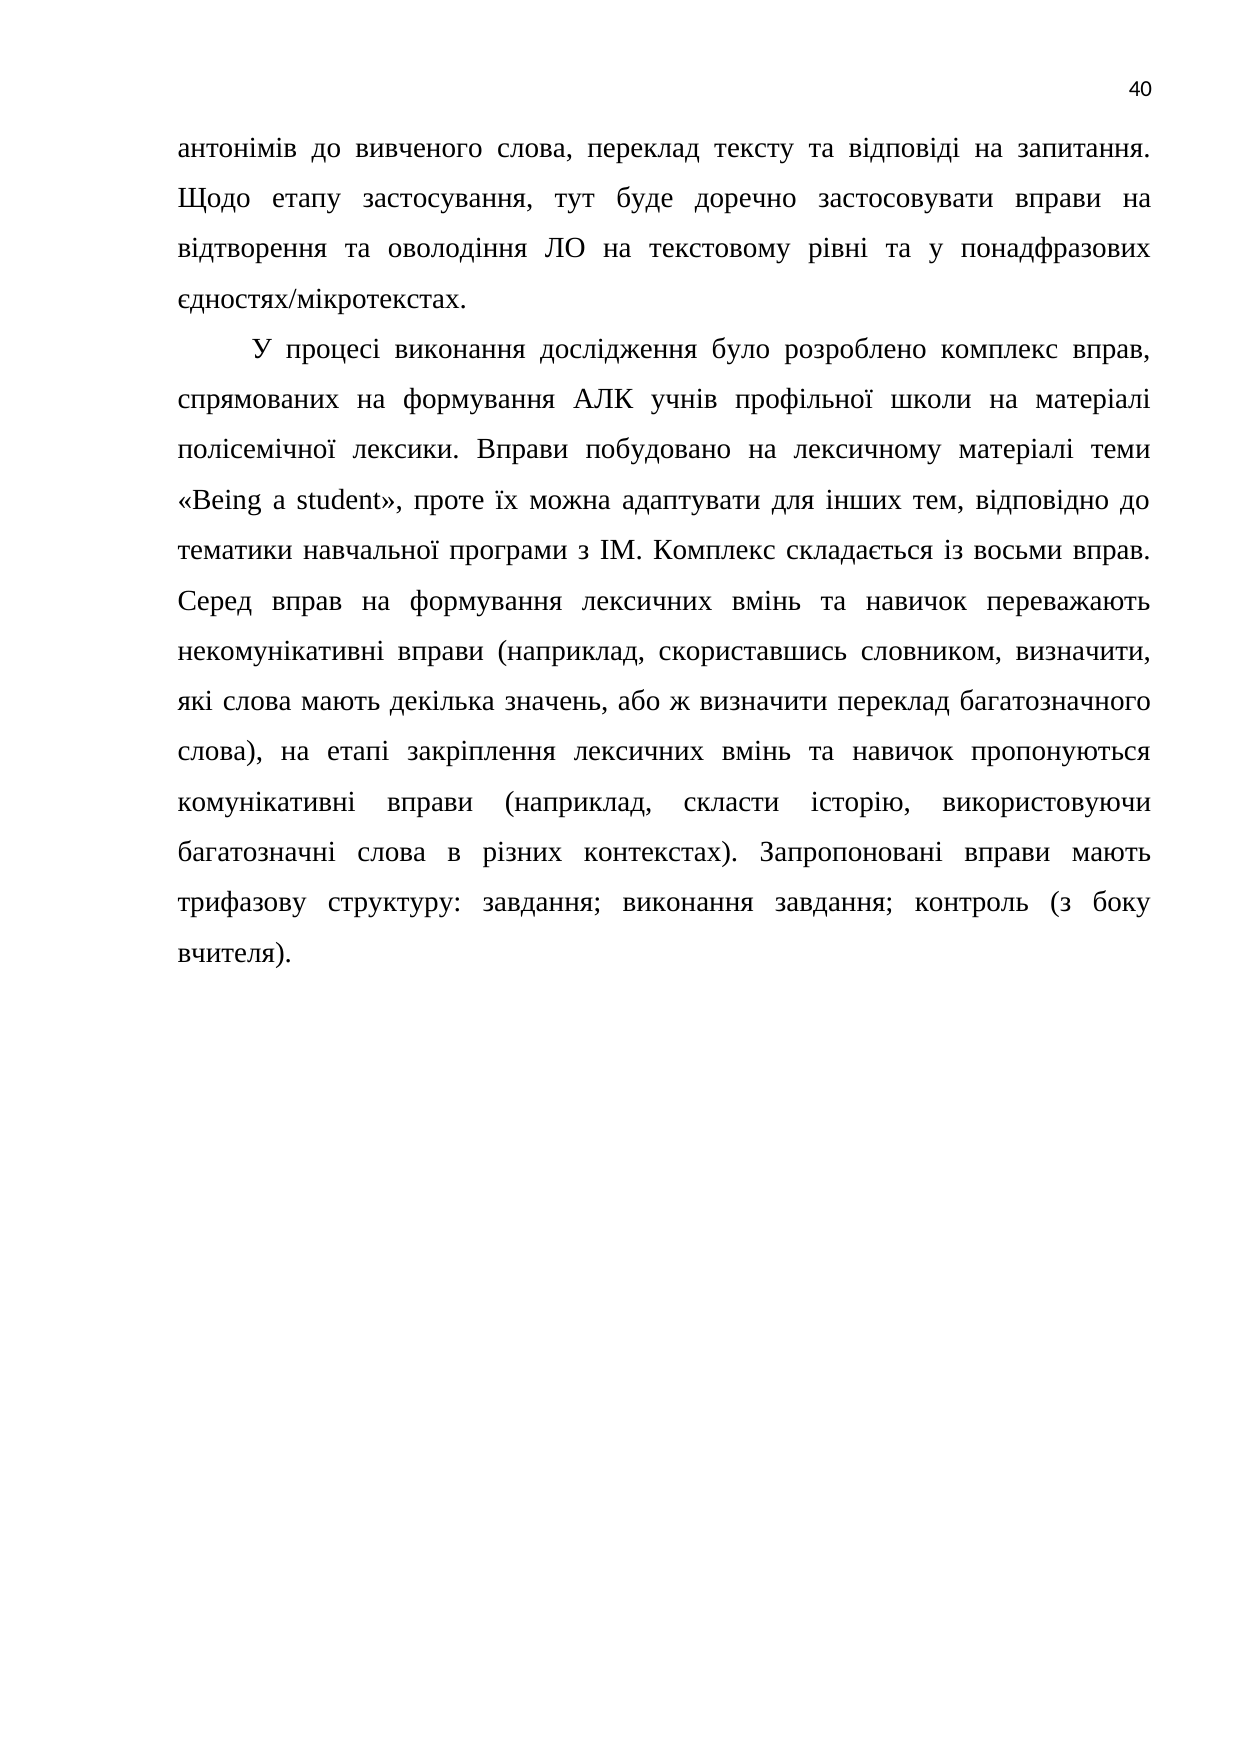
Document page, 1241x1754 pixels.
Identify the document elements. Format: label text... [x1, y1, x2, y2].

text У процесі виконання дослідження було розроблено комплекс вправ, спрямованих на формування АЛК учнів профільної школи на матеріалі полісемічної лексики. Вправи побудовано на лексичному матеріалі теми «Being a student», проте їх можна адаптувати для інших тем, відповідно до тематики навчальної програми з ІМ. Комплекс складається із восьми вправ. Серед вправ на формування лексичних вмінь та навичок переважають некомунікативні вправи (наприклад, скориставшись словником, визначити, які слова мають декілька значень, або ж визначити переклад багатозначного слова), на етапі закріплення лексичних вмінь та навичок пропонуються комунікативні вправи (наприклад, скласти історію, використовуючи багатозначні слова в різних контекстах). Запропоновані вправи мають трифазову структуру: завдання; виконання завдання; контроль (з боку вчителя). [177, 331, 1152, 968]
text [177, 130, 1152, 314]
